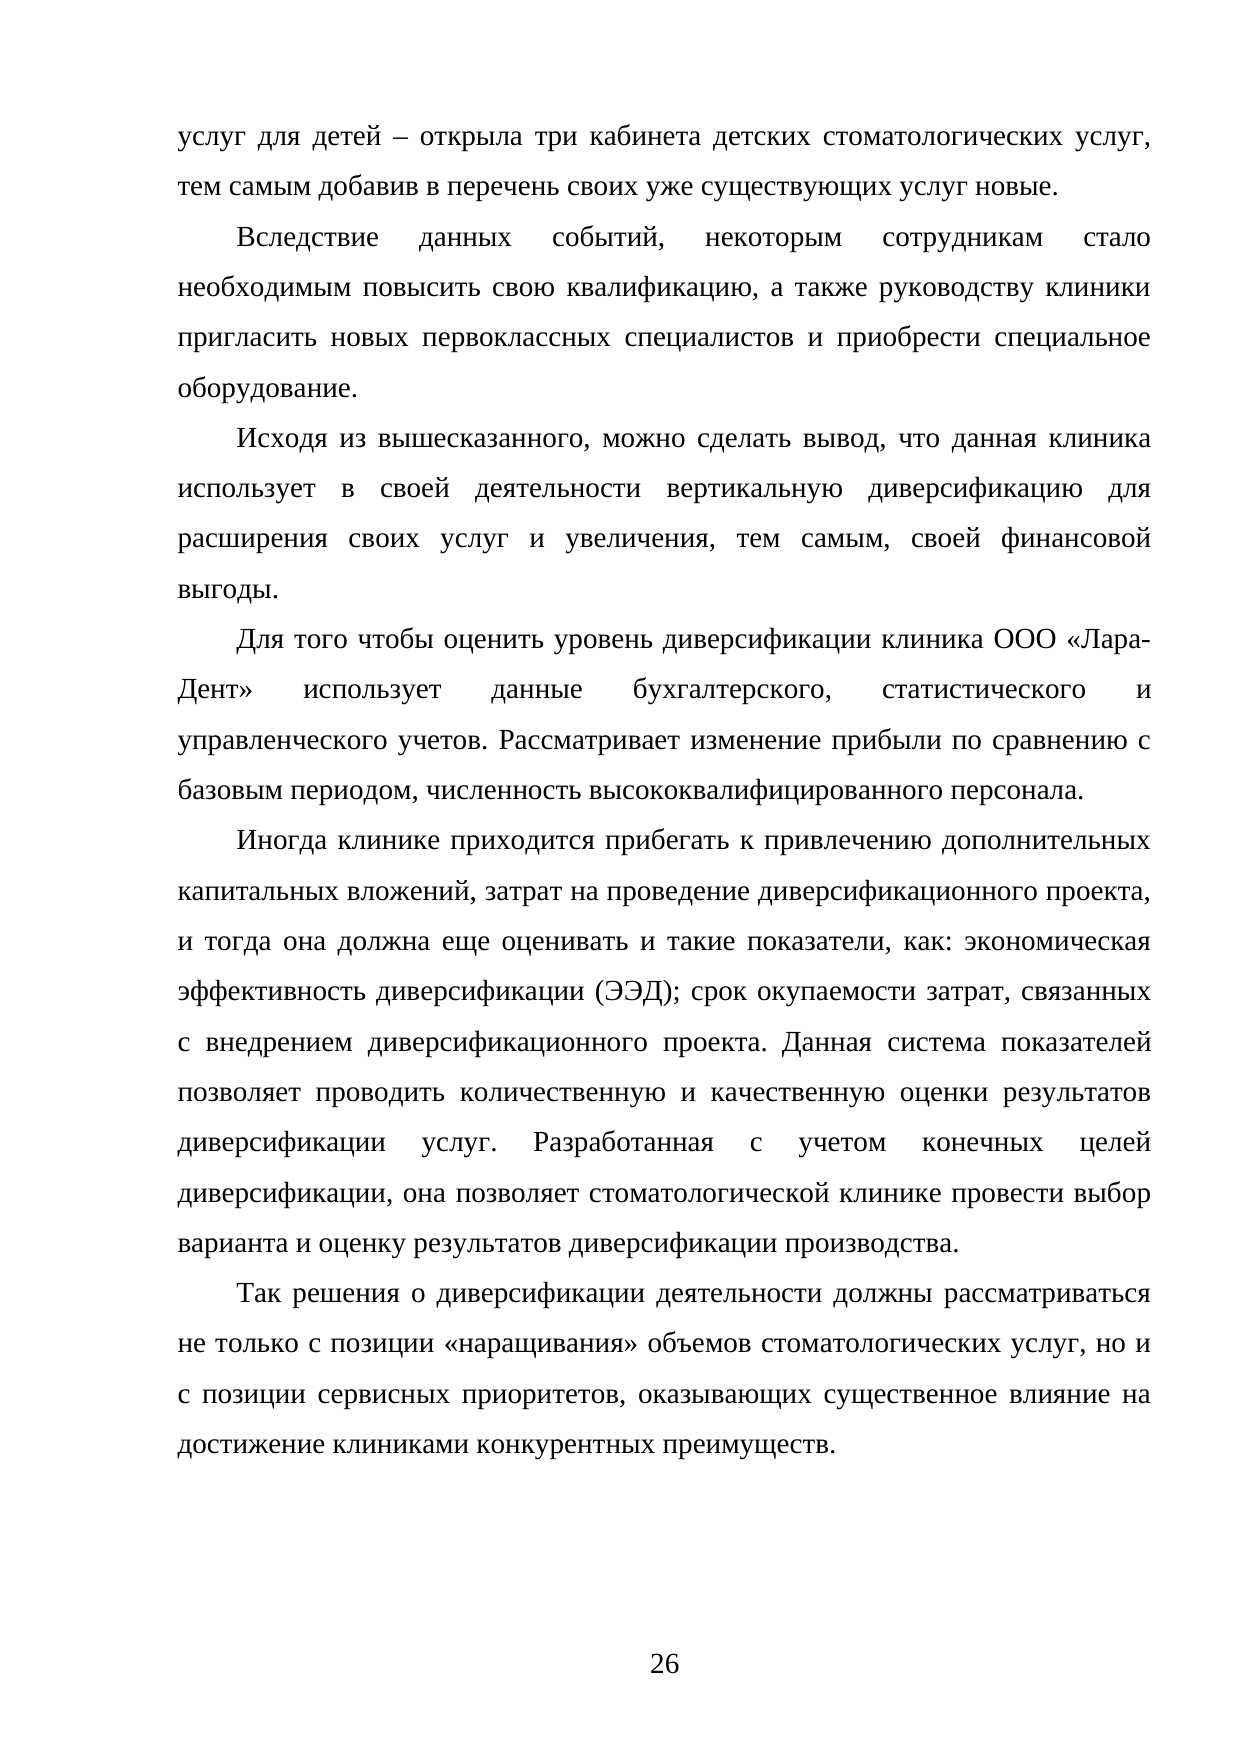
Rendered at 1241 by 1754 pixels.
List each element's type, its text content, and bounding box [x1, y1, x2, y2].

text Исходя из вышесказанного, можно сделать вывод, что данная клиника использует в своей деятельности вертикальную диверсификацию для расширения своих услуг и увеличения, тем самым, своей финансовой выгоды. [177, 420, 1152, 604]
text Вследствие данных событий, некоторым сотрудникам стало необходимым повысить свою квалификацию, а также руководству клиники пригласить новых первоклассных специалистов и приобрести специальное оборудование. [177, 219, 1152, 403]
text Для того чтобы оценить уровень диверсификации клиника ООО «Лара-Дент» использует данные бухгалтерского, статистического и управленческого учетов. Рассматривает изменение прибыли по сравнению с базовым периодом, численность высококвалифицированного персонала. [177, 621, 1152, 806]
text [177, 118, 1152, 202]
text Иногда клинике приходится прибегать к привлечению дополнительных капитальных вложений, затрат на проведение диверсификационного проекта, и тогда она должна еще оценивать и такие показатели, как: экономическая эффективность диверсификации (ЭЭД); срок окупаемости затрат, связанных с внедрением диверсификационного проекта. Данная система показателей позволяет проводить количественную и качественную оценки результатов диверсификации услуг. Разработанная с учетом конечных целей диверсификации, она позволяет стоматологической клинике провести выбор варианта и оценку результатов диверсификации производства. [177, 822, 1152, 1258]
text Так решения о диверсификации деятельности должны рассматриваться не только с позиции «наращивания» объемов стоматологических услуг, но и с позиции сервисных приоритетов, оказывающих существенное влияние на достижение клиниками конкурентных преимуществ. [177, 1275, 1152, 1460]
